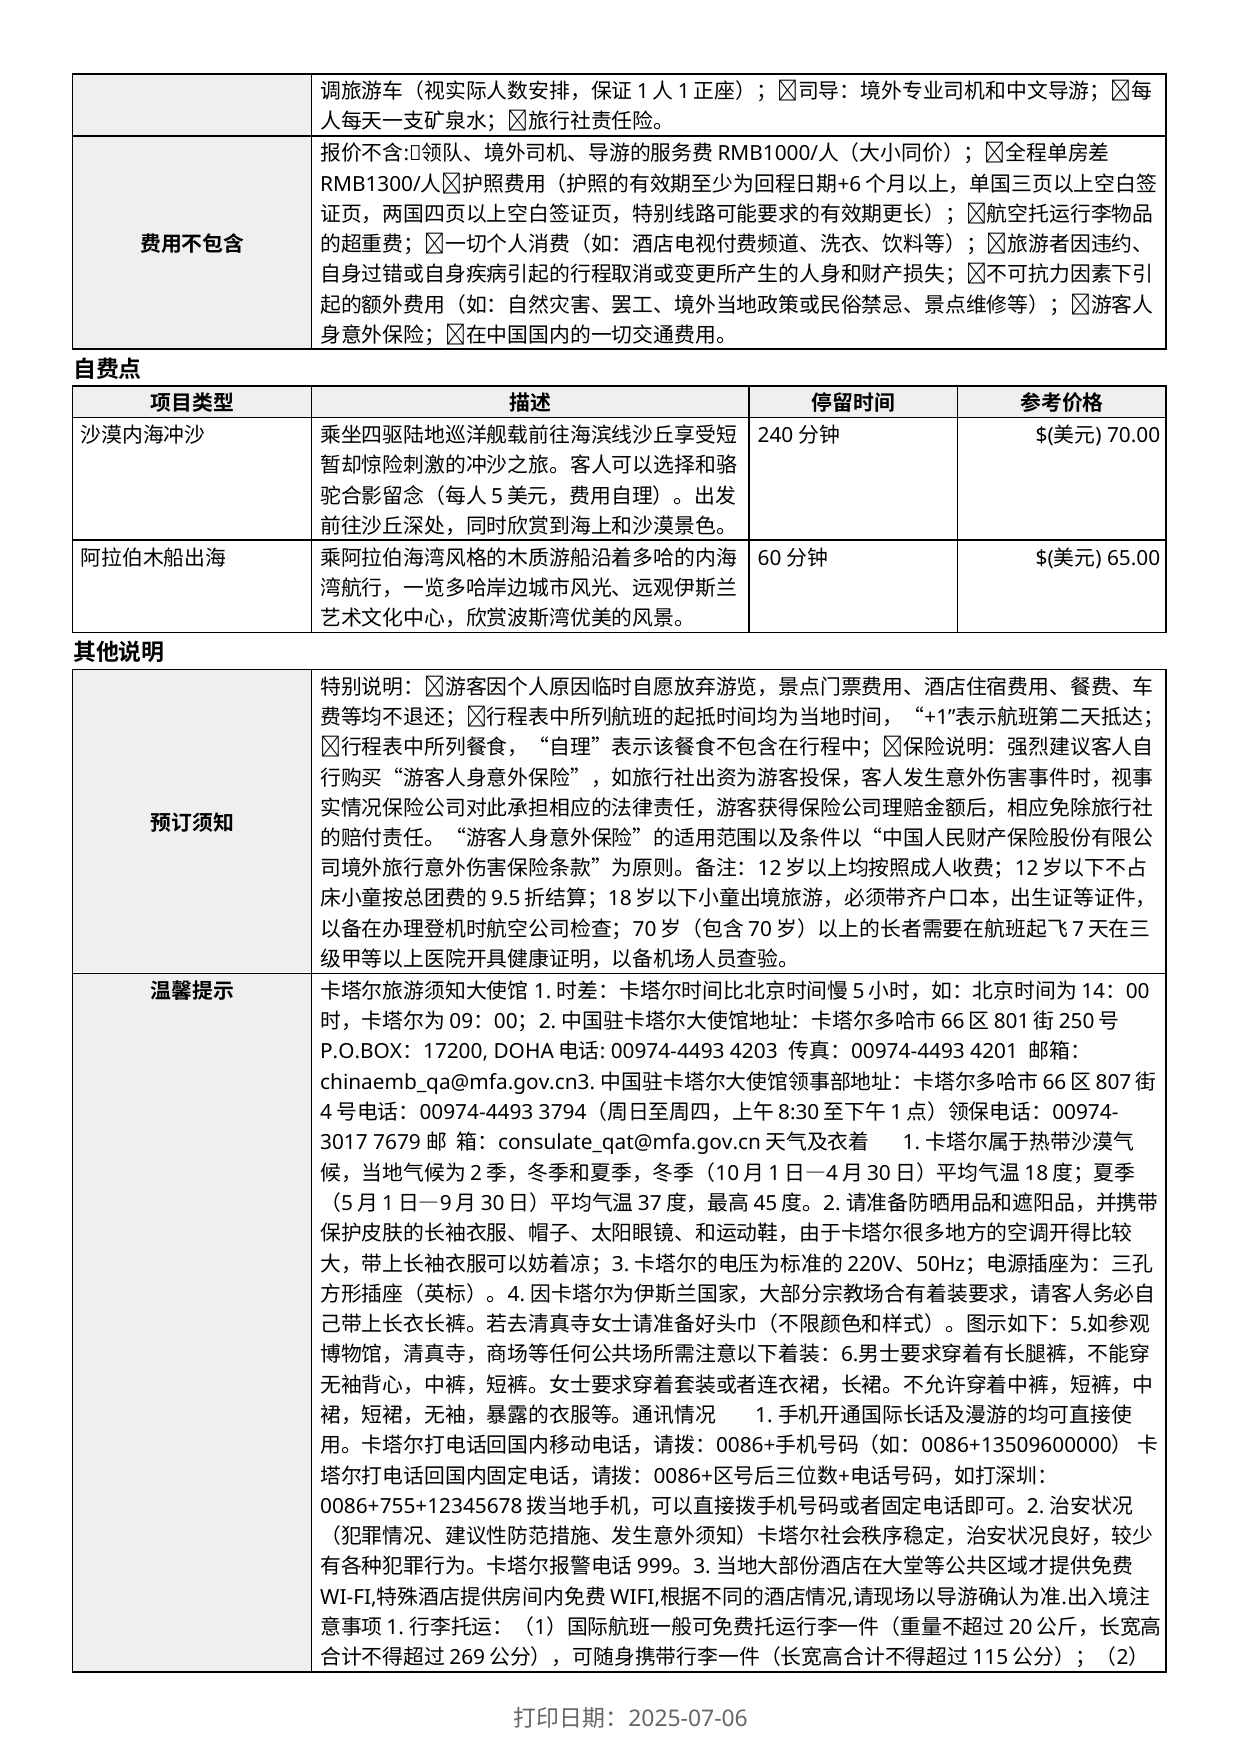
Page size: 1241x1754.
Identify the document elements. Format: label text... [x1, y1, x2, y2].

table_header 预订须知 [73, 670, 311, 972]
table_header 描述 [312, 387, 748, 417]
table_header 特别说明： [312, 670, 1165, 972]
table_cell 240 分钟 [750, 418, 957, 539]
table_cell 卡塔尔旅游须知 [312, 974, 1165, 1671]
table_cell 60 分钟 [750, 541, 957, 632]
table_header 报价包含: [312, 75, 1165, 135]
table_cell 乘阿拉伯海湾风格的木质游船沿着多哈的内海湾航行，一览多哈岸边城市风光、远观伊斯兰艺术文化中心，欣赏波斯湾优美的风景。 [312, 541, 748, 632]
table_cell 沙漠内海冲沙 [73, 418, 311, 539]
table_cell $(美元) 70.00 [958, 418, 1165, 539]
text 其他说明 [73, 634, 1167, 667]
table_cell 温馨提示 [73, 974, 311, 1671]
text 自费点 [73, 351, 1167, 384]
table_cell 阿拉伯木船出海 [73, 541, 311, 632]
table_header 费用包含 [73, 75, 311, 135]
table_header 项目类型 [73, 387, 311, 417]
table_cell 乘坐四驱陆地巡洋舰载前往海滨线沙丘享受短暂却惊险刺激的冲沙之旅。客人可以选择和骆驼合影留念（每人5美元，费用自理）。出发前往沙丘深处，同时欣赏到海上和沙漠景色。 [312, 418, 748, 539]
table_header 停留时间 [750, 387, 957, 417]
table_cell $(美元) 65.00 [958, 541, 1165, 632]
table_cell 报价不含: [312, 137, 1165, 348]
table_header 参考价格 [958, 387, 1165, 417]
table_cell 费用不包含 [73, 137, 311, 348]
